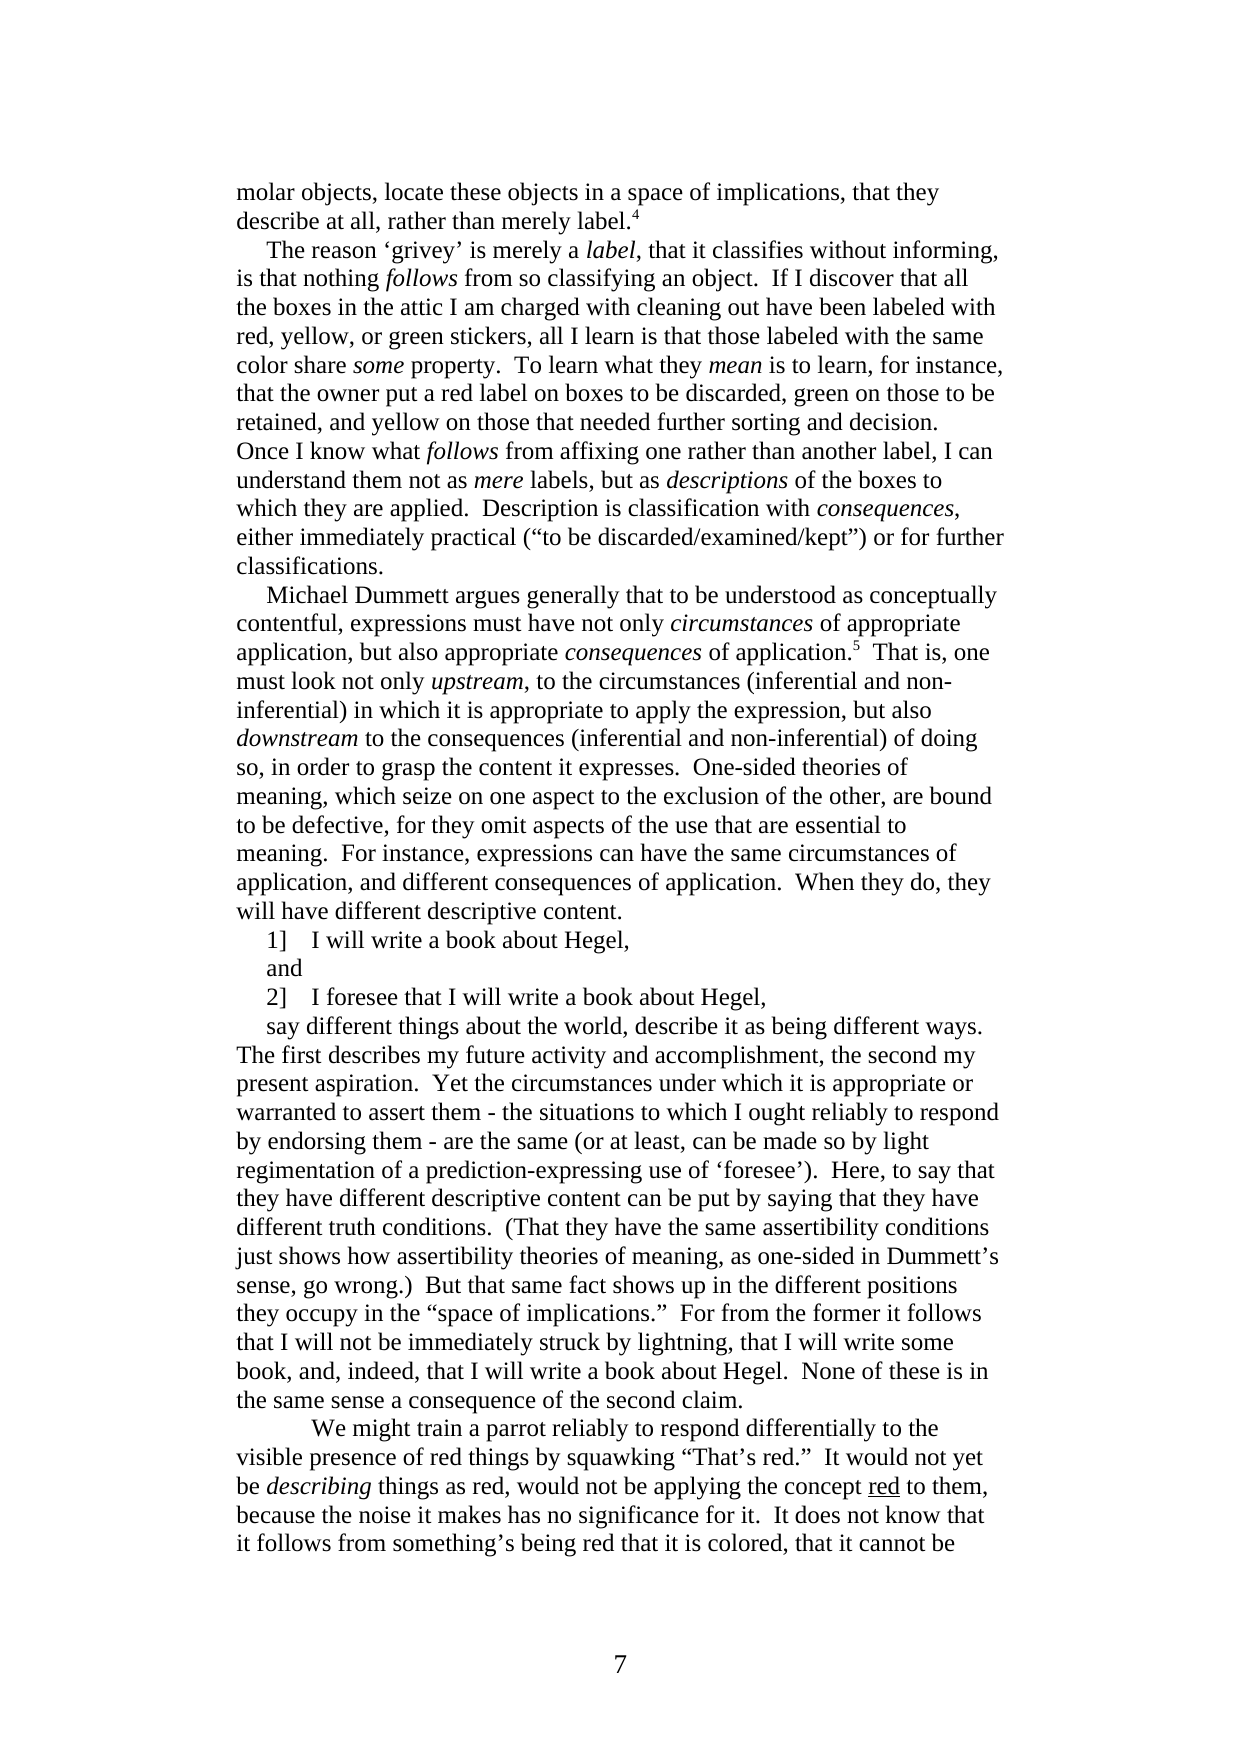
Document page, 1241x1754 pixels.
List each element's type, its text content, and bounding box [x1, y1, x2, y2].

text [236, 177, 1004, 235]
text 1] I will write a book about Hegel, [236, 925, 1004, 953]
text The reason ‘grivey’ is merely a label, that it classifies without informing, is that nothing follows from so classifying an object. If I discover that all the boxes in the attic I am charged with cleaning out have been labeled with red, yellow, or green stickers, all I learn is that those labeled with the same color share some property. To learn what they mean is to learn, for instance, that the owner put a red label on boxes to be discarded, green on those to be retained, and yellow on those that needed further sorting and decision. Once I know what follows from affixing one rather than another label, I can understand them not as mere labels, but as descriptions of the boxes to which they are applied. Description is classification with consequences, either immediately practical (“to be discarded/examined/kept”) or for further classifications. [236, 235, 1004, 580]
text Michael Dummett argues generally that to be understood as conceptually contentful, expressions must have not only circumstances of appropriate application, but also appropriate consequences of application. That is, one must look not only upstream, to the circumstances (inferential and non-inferential) in which it is appropriate to apply the expression, but also downstream to the consequences (inferential and non-inferential) of doing so, in order to grasp the content it expresses. One-sided theories of meaning, which seize on one aspect to the exclusion of the other, are bound to be defective, for they omit aspects of the use that are essential to meaning. For instance, expressions can have the same circumstances of application, and different consequences of application. When they do, they will have different descriptive content. [236, 580, 1004, 925]
text and [236, 953, 1004, 982]
text 2] I foresee that I will write a book about Hegel, [236, 982, 1004, 1011]
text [236, 1413, 1004, 1557]
text say different things about the world, describe it as being different ways. The first describes my future activity and accomplishment, the second my present aspiration. Yet the circumstances under which it is appropriate or warranted to assert them - the situations to which I ought reliably to respond by endorsing them - are the same (or at least, can be made so by light regimentation of a prediction-expressing use of ‘foresee’). Here, to say that they have different descriptive content can be put by saying that they have different truth conditions. (That they have the same assertibility conditions just shows how assertibility theories of meaning, as one-sided in Dummett’s sense, go wrong.) But that same fact shows up in the different positions they occupy in the “space of implications.” For from the former it follows that I will not be immediately struck by lightning, that I will write some book, and, indeed, that I will write a book about Hegel. None of these is in the same sense a consequence of the second claim. [236, 1011, 1004, 1413]
